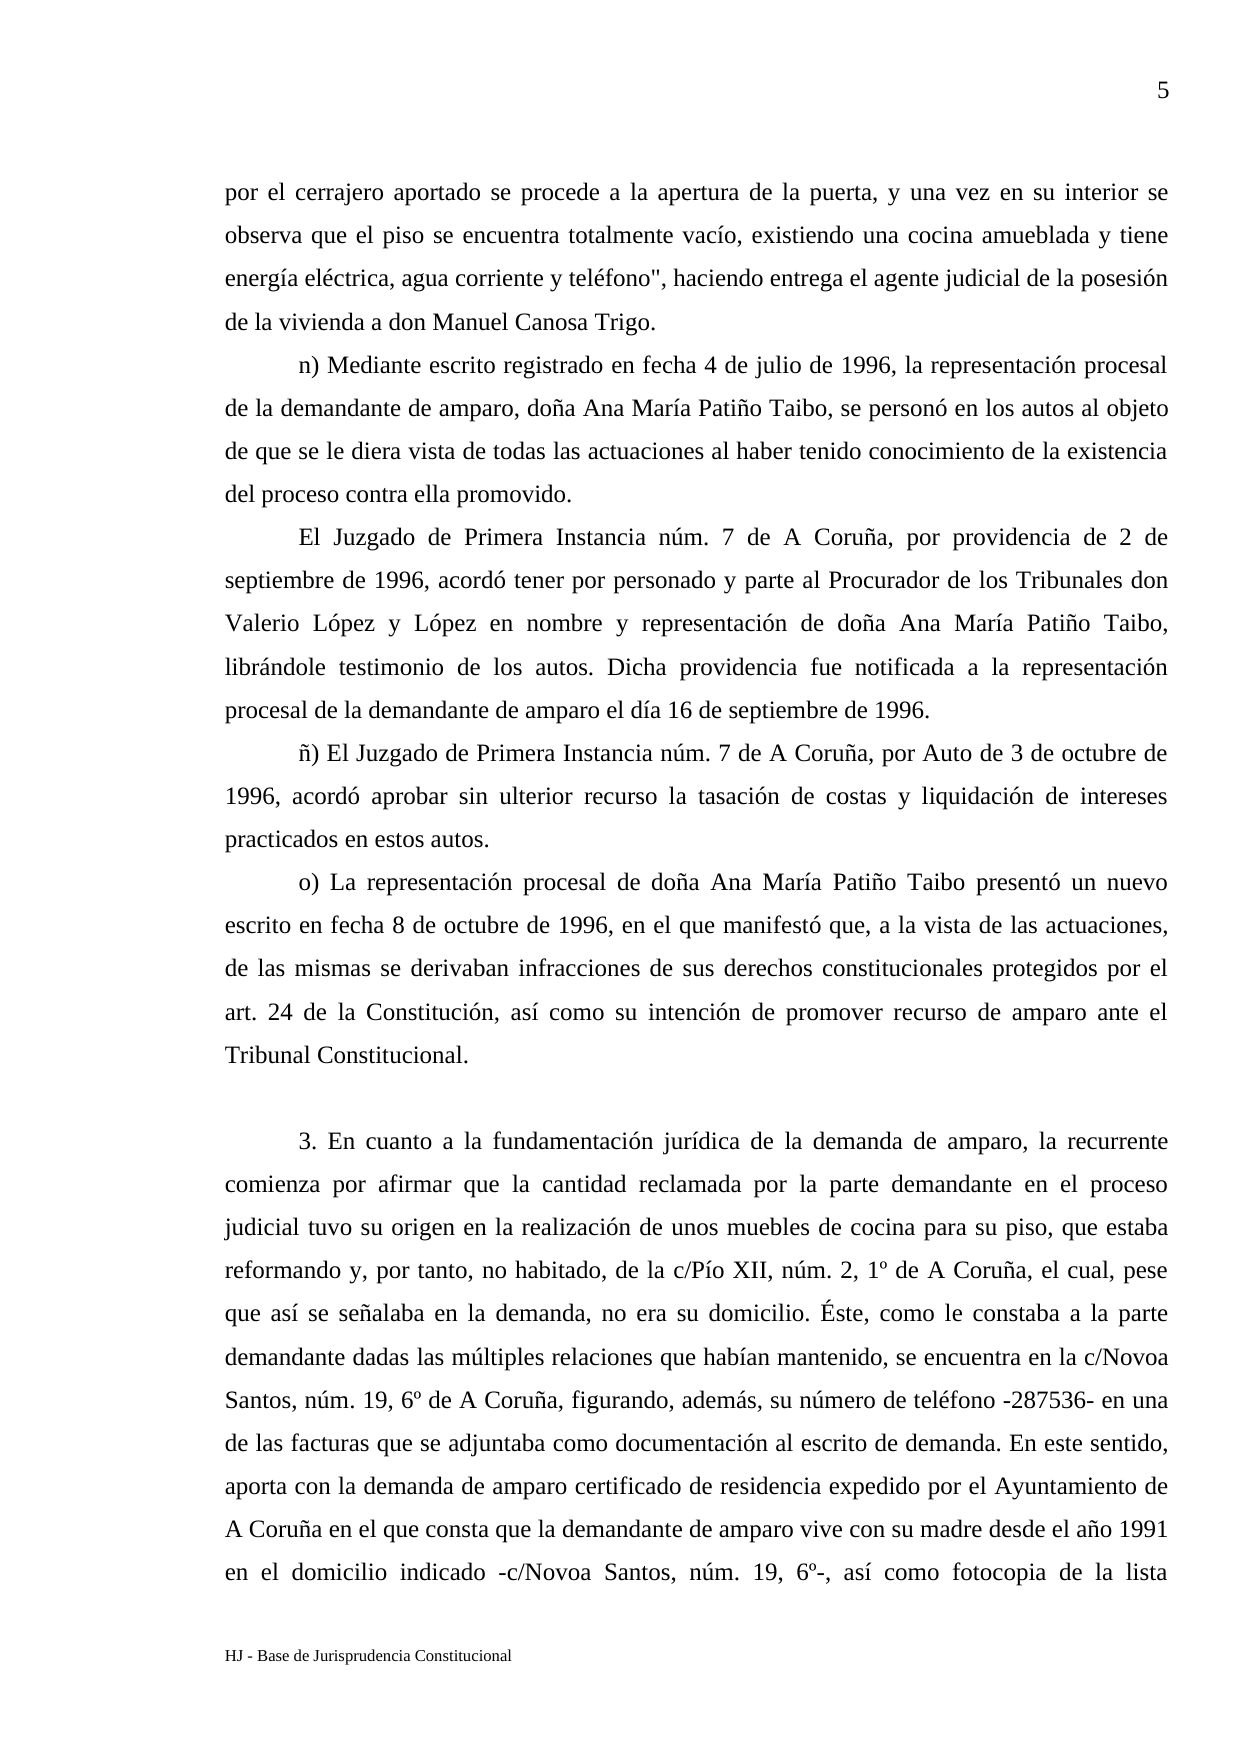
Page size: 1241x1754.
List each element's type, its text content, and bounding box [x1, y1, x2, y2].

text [224, 1126, 1169, 1586]
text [224, 177, 1169, 335]
text El Juzgado de Primera Instancia núm. 7 de A Coruña, por providencia de 2 de septiembre de 1996, acordó tener por personado y parte al Procurador de los Tribunales don Valerio López y López en nombre y representación de doña Ana María Patiño Taibo, librándole testimonio de los autos. Dicha providencia fue notificada a la representación procesal de la demandante de amparo el día 16 de septiembre de 1996. [224, 522, 1169, 723]
text ñ) El Juzgado de Primera Instancia núm. 7 de A Coruña, por Auto de 3 de octubre de 1996, acordó aprobar sin ulterior recurso la tasación de costas y liquidación de intereses practicados en estos autos. [224, 738, 1169, 853]
text o) La representación procesal de doña Ana María Patiño Taibo presentó un nuevo escrito en fecha 8 de octubre de 1996, en el que manifestó que, a la vista de las actuaciones, de las mismas se derivaban infracciones de sus derechos constitucionales protegidos por el art. 24 de la Constitución, así como su intención de promover recurso de amparo ante el Tribunal Constitucional. [224, 867, 1169, 1068]
text n) Mediante escrito registrado en fecha 4 de julio de 1996, la representación procesal de la demandante de amparo, doña Ana María Patiño Taibo, se personó en los autos al objeto de que se le diera vista de todas las actuaciones al haber tenido conocimiento de la existencia del proceso contra ella promovido. [224, 350, 1169, 508]
